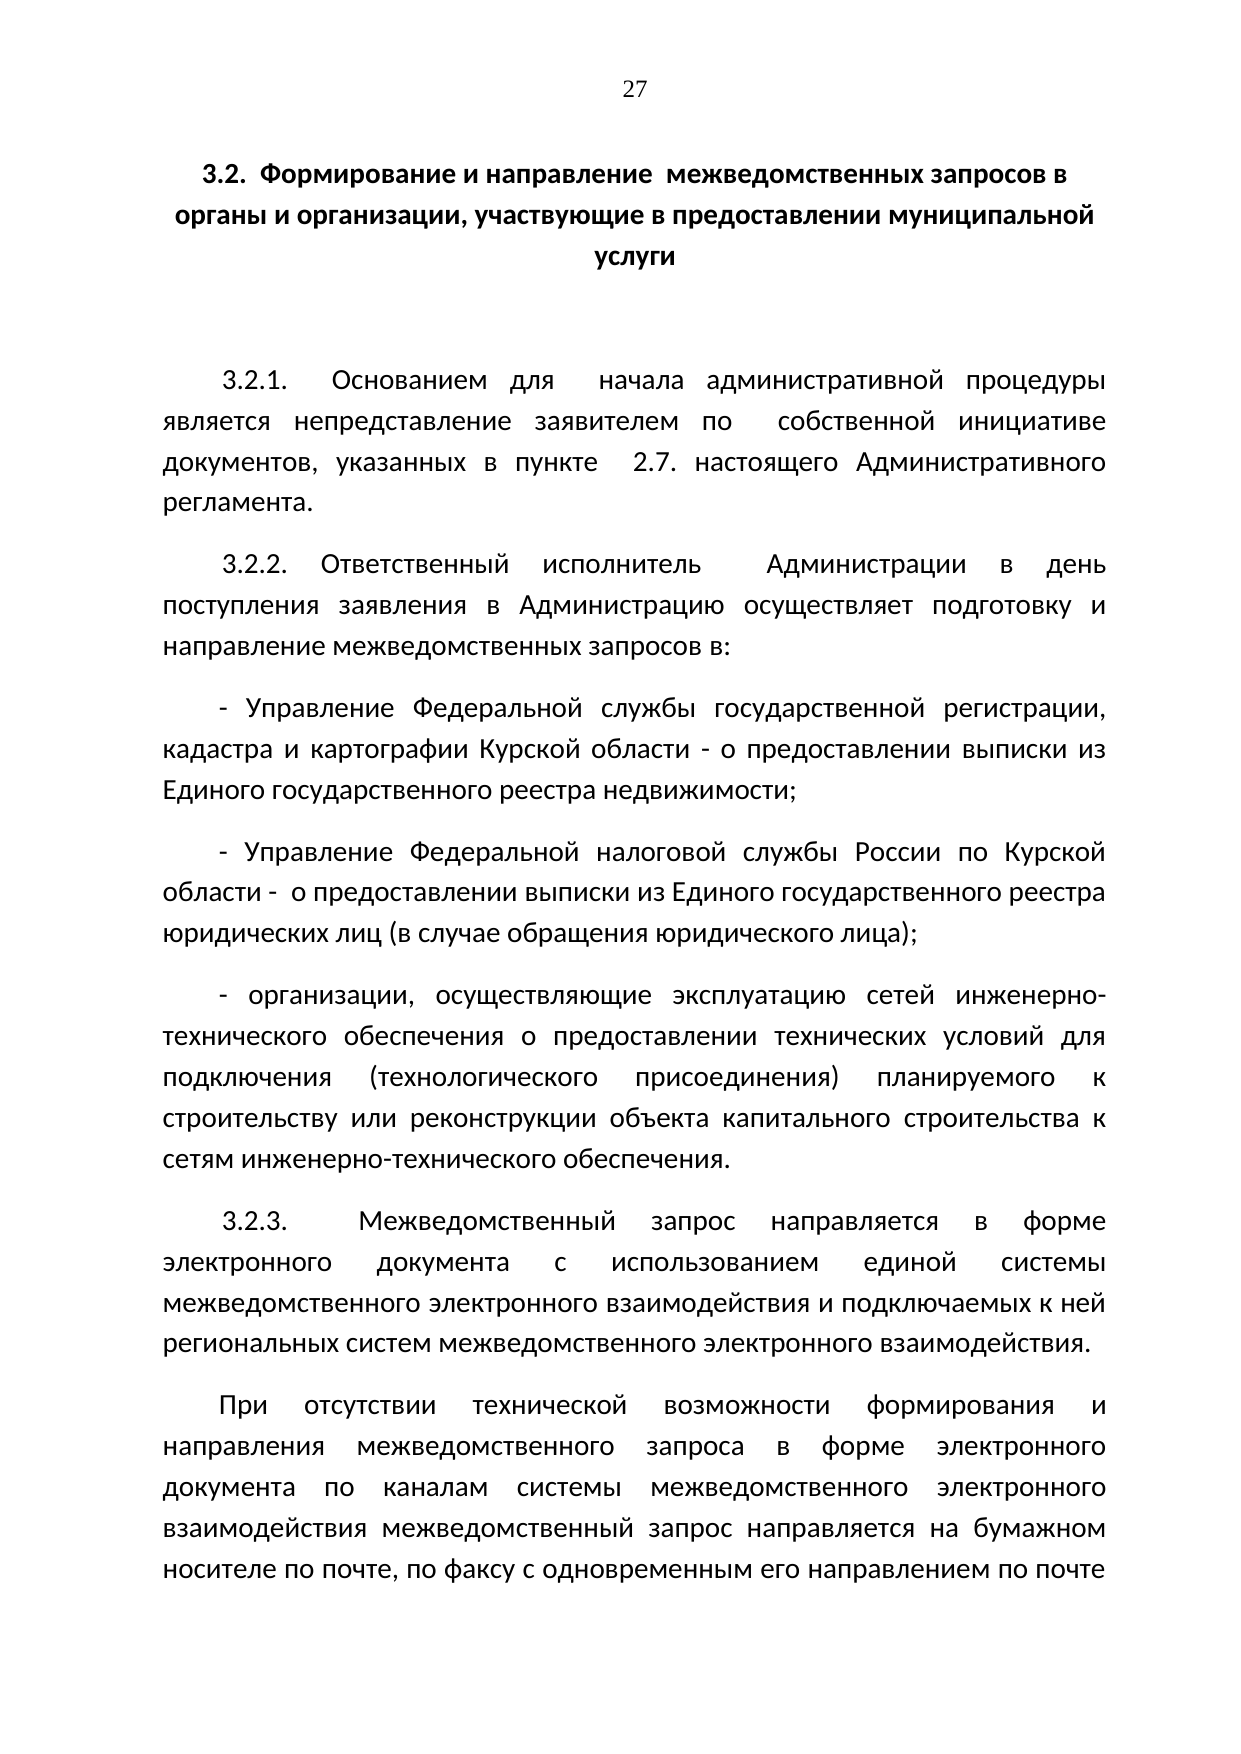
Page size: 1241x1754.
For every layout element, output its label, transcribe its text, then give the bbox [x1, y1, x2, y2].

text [162, 1386, 1107, 1586]
text 3.2.3. Межведомственный запрос направляется в форме электронного документа с использованием единой системы межведомственного электронного взаимодействия и подключаемых к ней региональных систем межведомственного электронного взаимодействия. [162, 1202, 1107, 1360]
text - организации, осуществляющие эксплуатацию сетей инженерно-технического обеспечения о предоставлении технических условий для подключения (технологического присоединения) планируемого к строительству или реконструкции объекта капитального строительства к сетям инженерно-технического обеспечения. [162, 976, 1107, 1176]
text - Управление Федеральной налоговой службы России по Курской области - о предоставлении выписки из Единого государственного реестра юридических лиц (в случае обращения юридического лица); [162, 833, 1107, 950]
text - Управление Федеральной службы государственной регистрации, кадастра и картографии Курской области - о предоставлении выписки из Единого государственного реестра недвижимости; [162, 689, 1107, 806]
text 3.2.1. Основанием для начала административной процедуры является непредставление заявителем по собственной инициативе документов, указанных в пункте 2.7. настоящего Административного регламента. [162, 361, 1107, 519]
text 3.2. Формирование и направление межведомственных запросов в органы и организации, участвующие в предоставлении муниципальной услуги [162, 155, 1107, 273]
text 3.2.2. Ответственный исполнитель Администрации в день поступления заявления в Администрацию осуществляет подготовку и направление межведомственных запросов в: [162, 545, 1107, 663]
